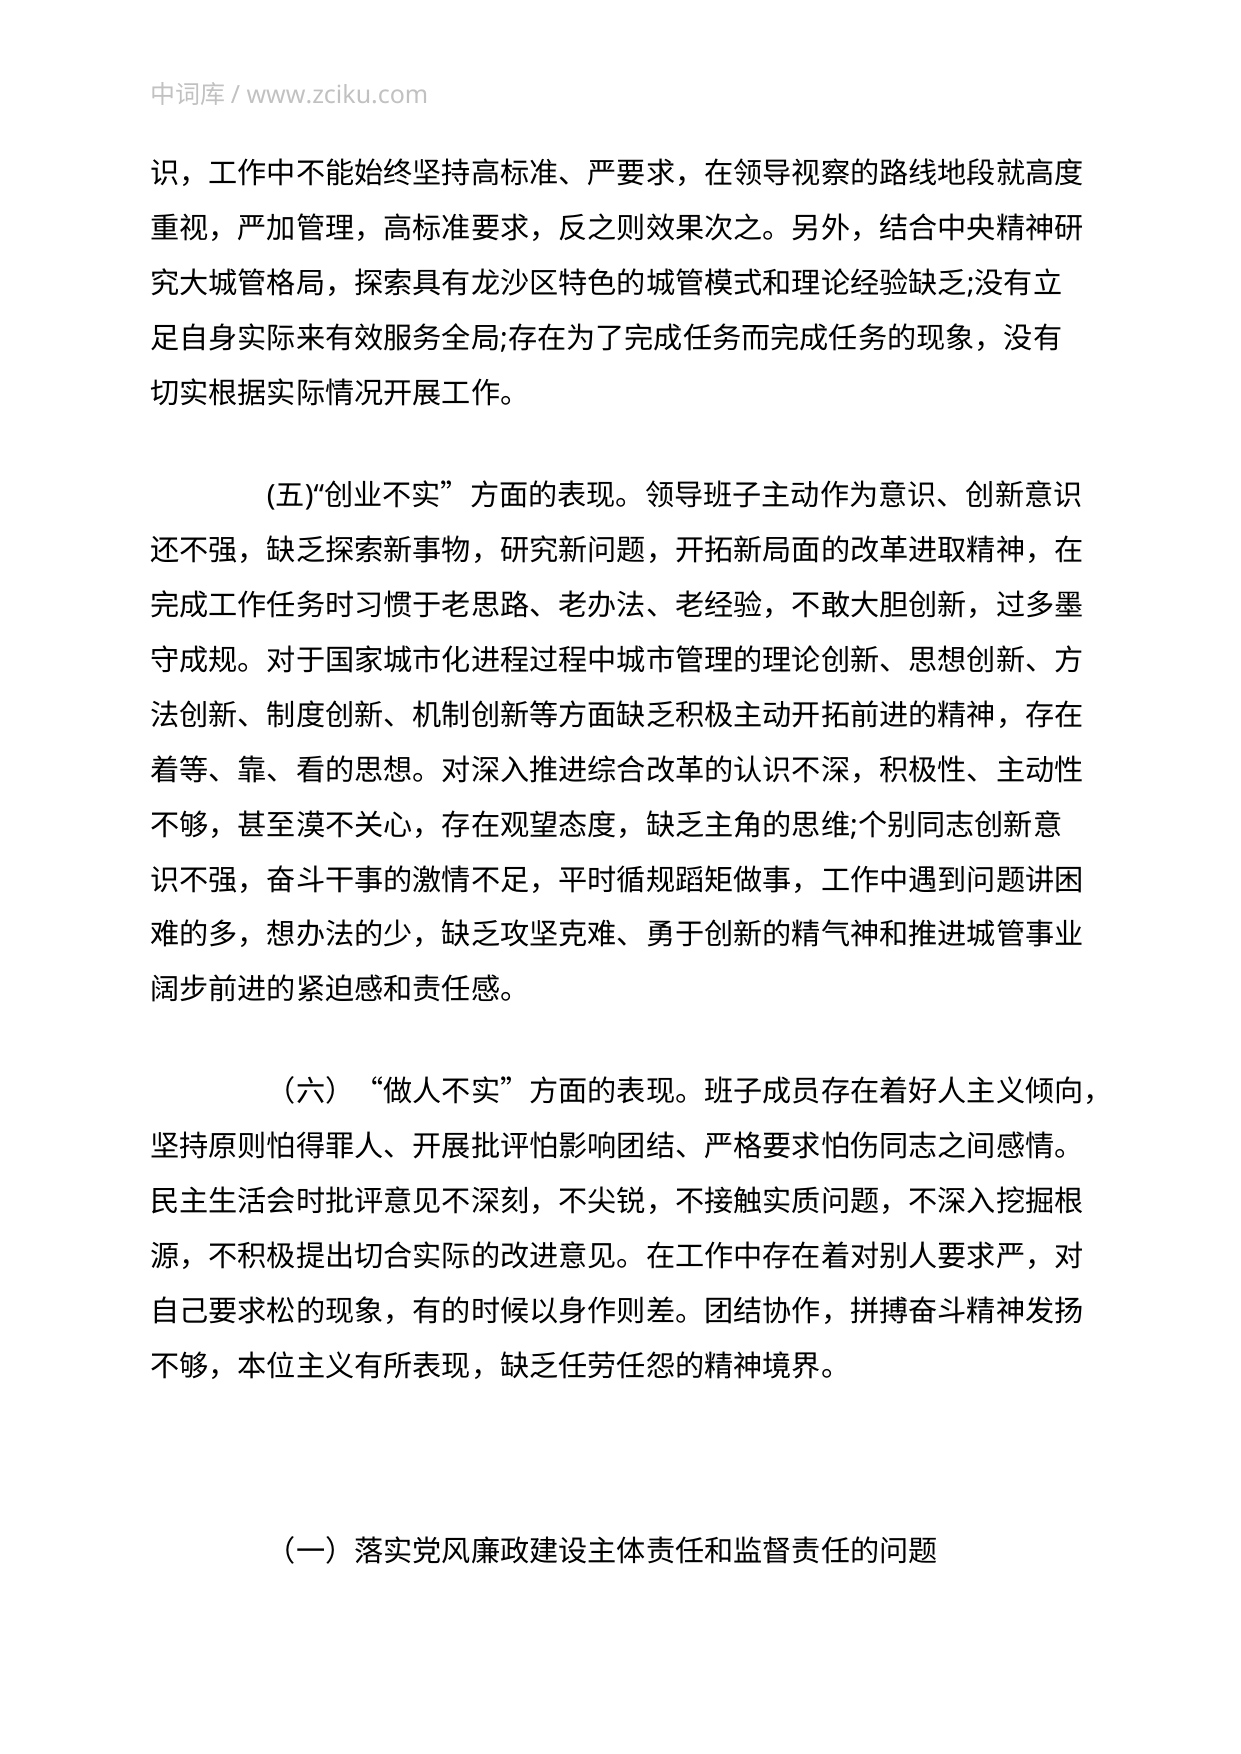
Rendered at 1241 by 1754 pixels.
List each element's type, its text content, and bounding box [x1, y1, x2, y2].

text (五)“创业不实”方面的表现。领导班子主动作为意识、创新意识还不强，缺乏探索新事物，研究新问题，开拓新局面的改革进取精神，在完成工作任务时习惯于老思路、老办法、老经验，不敢大胆创新，过多墨守成规。对于国家城市化进程过程中城市管理的理论创新、思想创新、方法创新、制度创新、机制创新等方面缺乏积极主动开拓前进的精神，存在着等、靠、看的思想。对深入推进综合改革的认识不深，积极性、主动性不够，甚至漠不关心，存在观望态度，缺乏主角的思维;个别同志创新意识不强，奋斗干事的激情不足，平时循规蹈矩做事，工作中遇到问题讲困难的多，想办法的少，缺乏攻坚克难、勇于创新的精气神和推进城管事业阔步前进的紧迫感和责任感。 [150, 472, 1090, 1008]
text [150, 150, 1090, 412]
text （一）落实党风廉政建设主体责任和监督责任的问题 [150, 1528, 1090, 1570]
text （六）“做人不实”方面的表现。班子成员存在着好人主义倾向，坚持原则怕得罪人、开展批评怕影响团结、严格要求怕伤同志之间感情。民主生活会时批评意见不深刻，不尖锐，不接触实质问题，不深入挖掘根源，不积极提出切合实际的改进意见。在工作中存在着对别人要求严，对自己要求松的现象，有的时候以身作则差。团结协作，拼搏奋斗精神发扬不够，本位主义有所表现，缺乏任劳任怨的精神境界。 [150, 1068, 1090, 1384]
